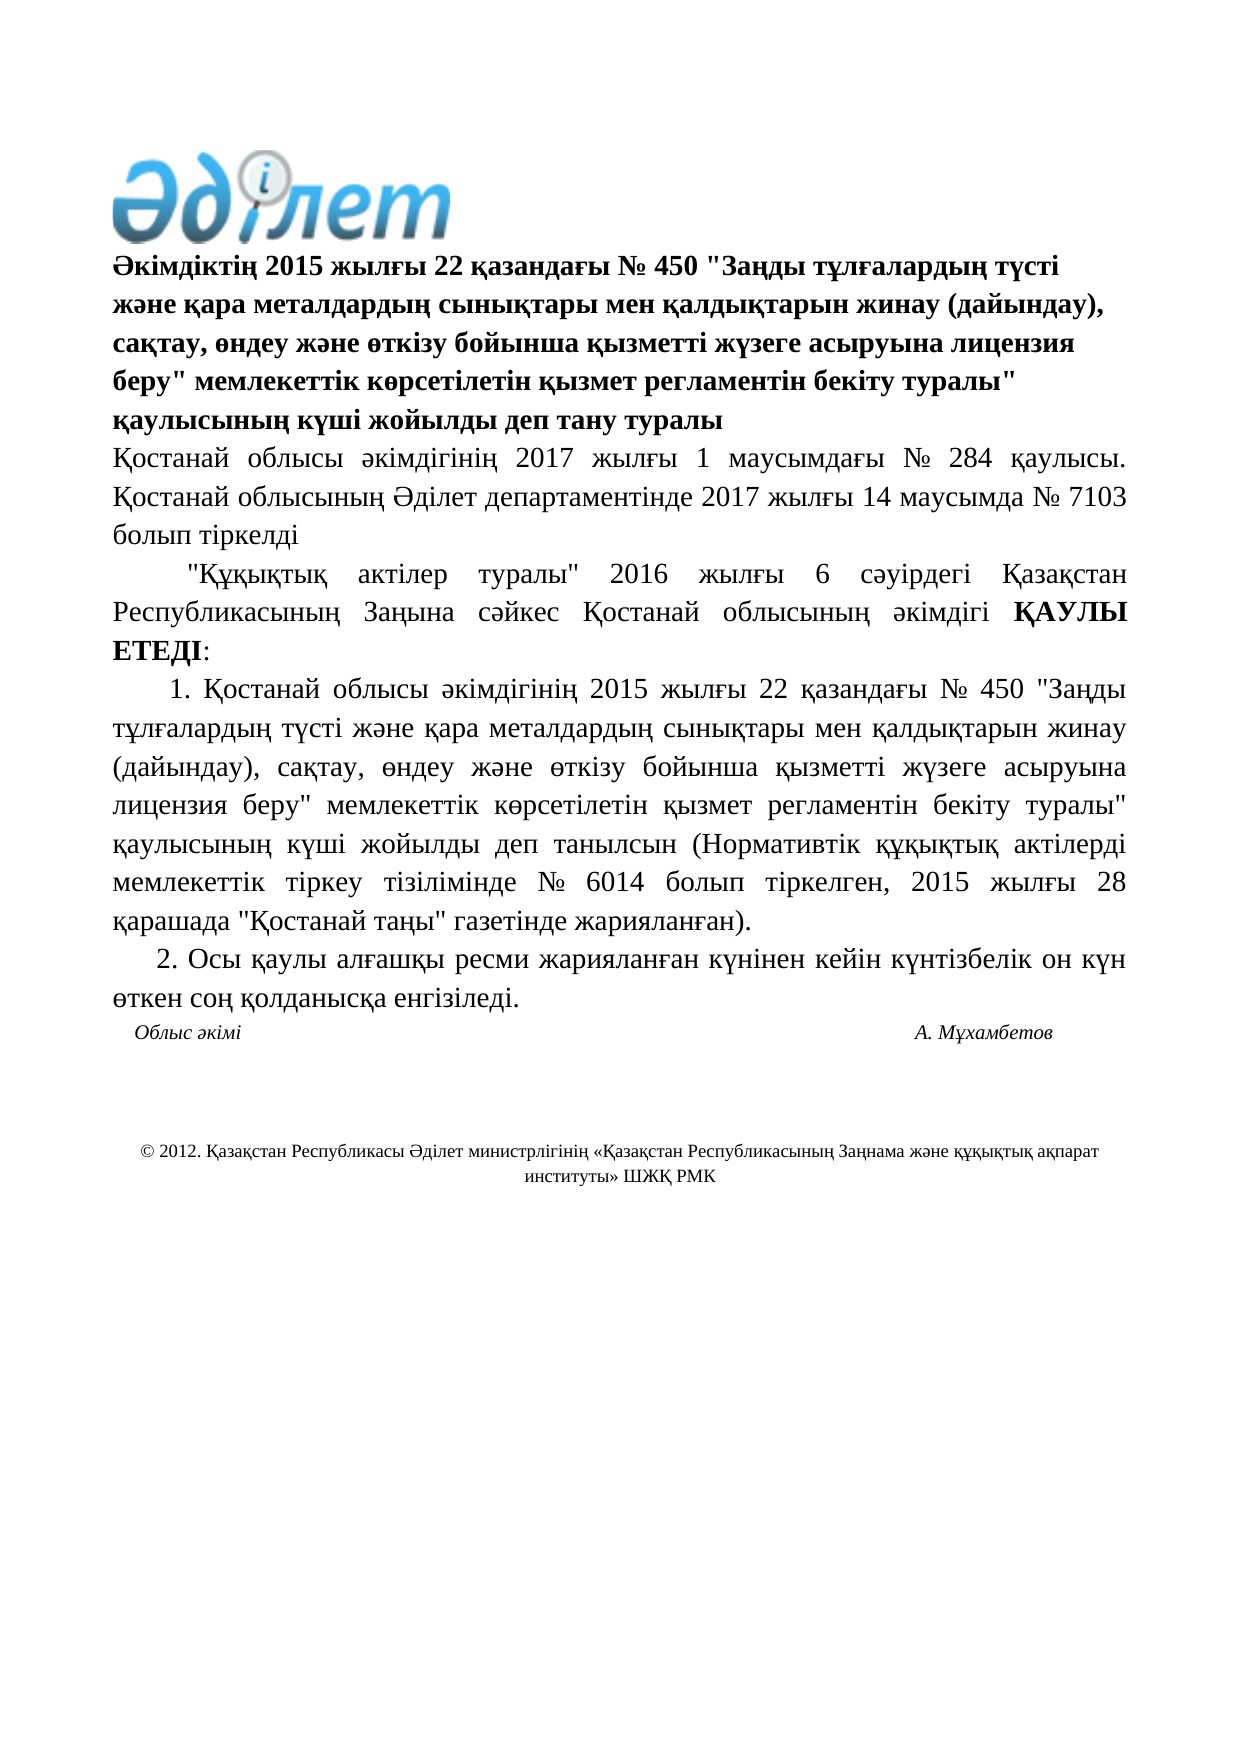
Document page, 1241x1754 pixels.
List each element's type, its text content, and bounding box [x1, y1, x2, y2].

text © 2012. Қазақстан Республикасы Әділет министрлігінің «Қазақстан Республикасының Заңнама және құқықтық ақпарат институты» ШЖҚ РМК [112, 1140, 1128, 1186]
text 1. Қостанай облысы әкімдігінің 2015 жылғы 22 қазандағы № 450 "Заңды тұлғалардың түсті және қара металдардың сынықтары мен қалдықтарын жинау (дайындау), сақтау, өндеу және өткізу бойынша қызметті жүзеге асыруына лицензия беру" мемлекеттік көрсетілетін қызмет регламентін бекіту туралы" қаулысының күшi жойылды деп танылсын (Нормативтік құқықтық актілерді мемлекеттік тіркеу тізілімінде № 6014 болып тіркелген, 2015 жылғы 28 қарашада "Қостанай таңы" газетінде жарияланған). [112, 672, 1128, 936]
text Қостанай облысы әкімдігінің 2017 жылғы 1 маусымдағы № 284 қаулысы. Қостанай облысының Әділет департаментінде 2017 жылғы 14 маусымда № 7103 болып тіркелді [112, 440, 1128, 551]
table_header Облыс әкімі [101, 1019, 913, 1049]
picture [112, 150, 451, 244]
text 2. Осы қаулы алғашқы ресми жарияланған күнінен кейін күнтізбелік он күн өткен соң қолданысқа енгізіледі. [112, 941, 1128, 1013]
text Әкімдіктің 2015 жылғы 22 қазандағы № 450 "Заңды тұлғалардың түсті және қара металдардың сынықтары мен қалдықтарын жинау (дайындау), сақтау, өндеу және өткізу бойынша қызметті жүзеге асыруына лицензия беру" мемлекеттік көрсетілетін қызмет регламентін бекіту туралы" қаулысының күшi жойылды деп тану туралы [112, 248, 1128, 435]
table_header А. Мұхамбетов [913, 1019, 1240, 1049]
text "Құқықтық актілер туралы" 2016 жылғы 6 сәуірдегі Қазақстан Республикасының Заңына сәйкес Қостанай облысының әкімдігі ҚАУЛЫ ЕТЕДІ: [112, 556, 1128, 667]
